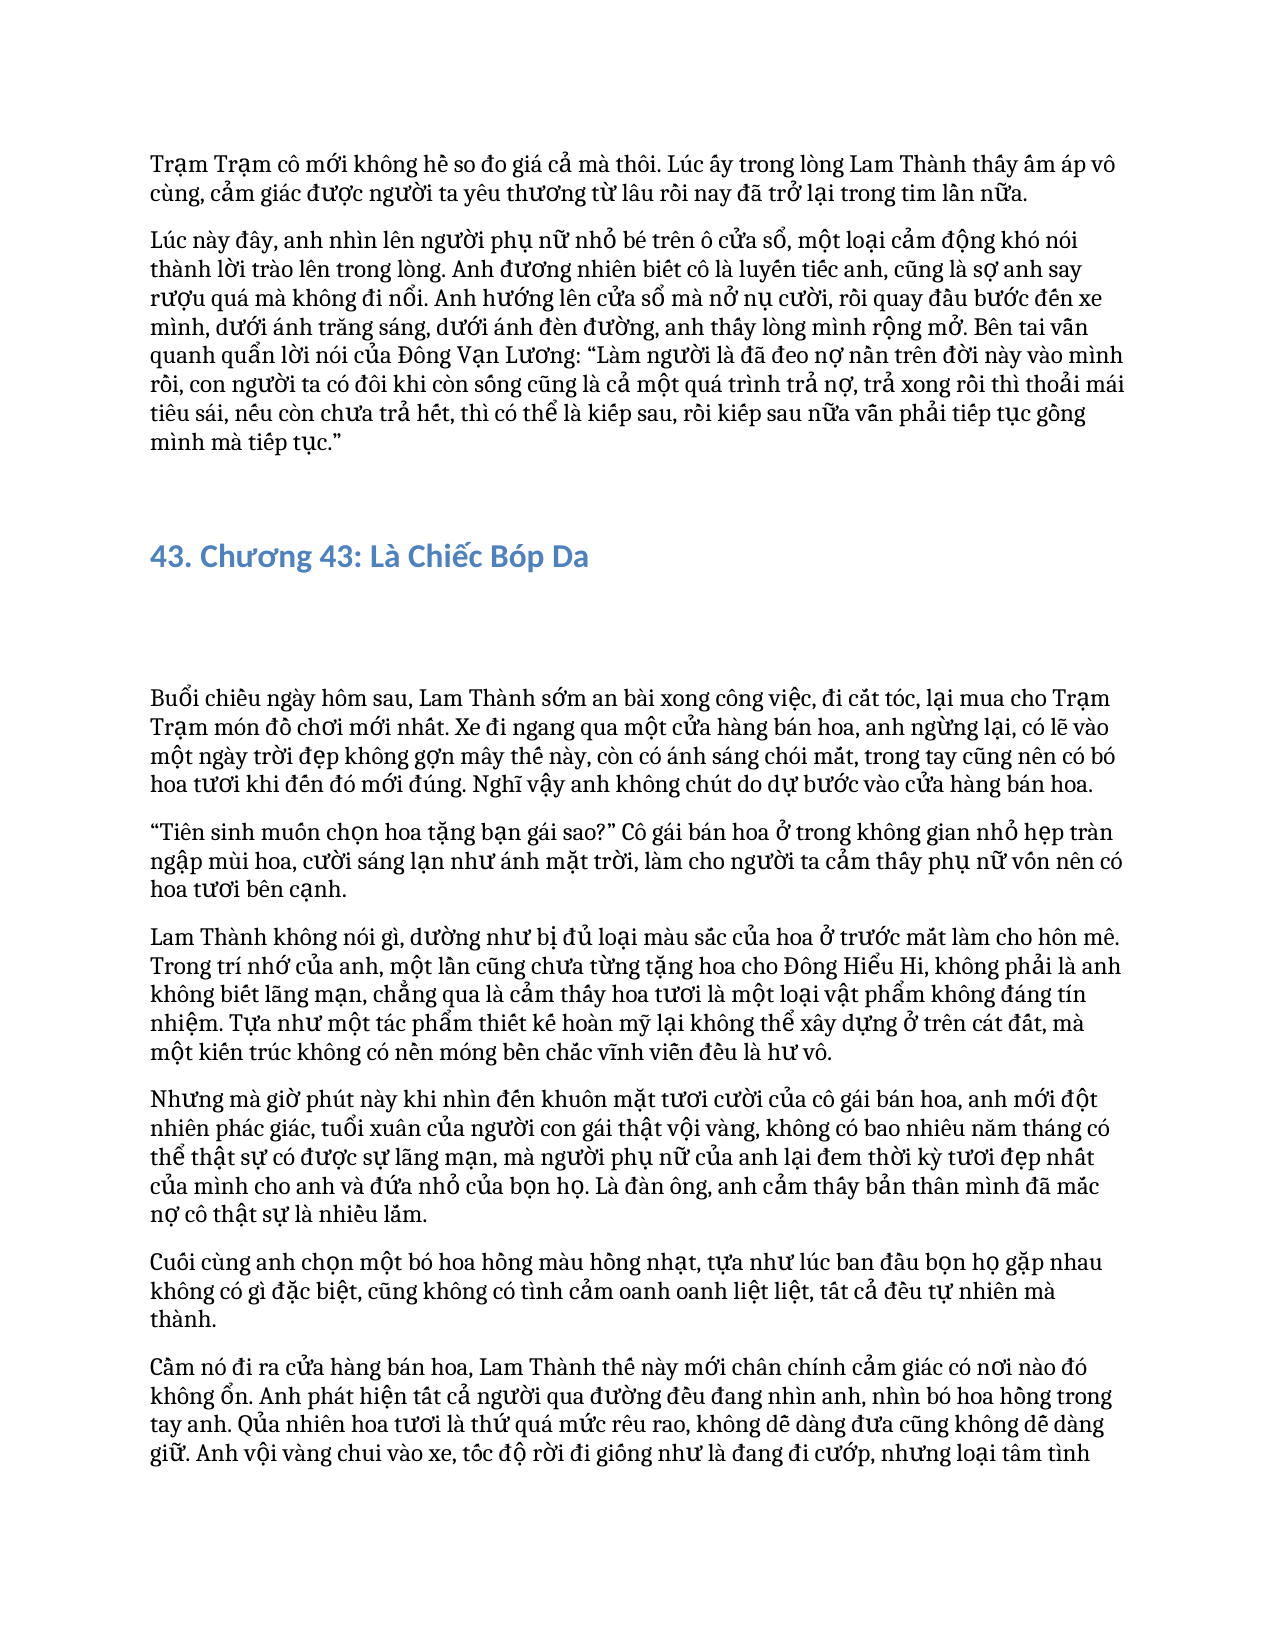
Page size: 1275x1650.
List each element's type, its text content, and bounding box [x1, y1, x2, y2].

subtitle 43. Chương 43: Là Chiếc Bóp Da [150, 534, 1125, 575]
text Cuối cùng anh chọn một bó hoa hồng màu hồng nhạt, tựa như lúc ban đầu bọn họ gặp nhau không có gì đặc biệt, cũng không có tình cảm oanh oanh liệt liệt, tất cả đều tự nhiên mà thành. [150, 1248, 1125, 1334]
text Buổi chiều ngày hôm sau, Lam Thành sớm an bài xong công việc, đi cắt tóc, lại mua cho Trạm Trạm món đồ chơi mới nhất. Xe đi ngang qua một cửa hàng bán hoa, anh ngừng lại, có lẽ vào một ngày trời đẹp không gợn mây thế này, còn có ánh sáng chói mắt, trong tay cũng nên có bó hoa tươi khi đến đó mới đúng. Nghĩ vậy anh không chút do dự bước vào cửa hàng bán hoa. [150, 684, 1125, 799]
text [150, 1353, 1125, 1468]
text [150, 150, 1125, 207]
text Lam Thành không nói gì, dường như bị đủ loại màu sắc của hoa ở trước mắt làm cho hôn mê. Trong trí nhớ của anh, một lần cũng chưa từng tặng hoa cho Đông Hiểu Hi, không phải là anh không biết lãng mạn, chẳng qua là cảm thấy hoa tươi là một loại vật phẩm không đáng tín nhiệm. Tựa như một tác phẩm thiết kế hoàn mỹ lại không thể xây dựng ở trên cát đất, mà một kiến trúc không có nền móng bền chắc vĩnh viễn đều là hư vô. [150, 923, 1125, 1067]
text Nhưng mà giờ phút này khi nhìn đến khuôn mặt tươi cười của cô gái bán hoa, anh mới đột nhiên phác giác, tuổi xuân của người con gái thật vội vàng, không có bao nhiêu năm tháng có thể thật sự có được sự lãng mạn, mà người phụ nữ của anh lại đem thời kỳ tươi đẹp nhất của mình cho anh và đứa nhỏ của bọn họ. Là đàn ông, anh cảm thấy bản thân mình đã mắc nợ cô thật sự là nhiều lắm. [150, 1085, 1125, 1229]
text “Tiên sinh muốn chọn hoa tặng bạn gái sao?” Cô gái bán hoa ở trong không gian nhỏ hẹp tràn ngập mùi hoa, cười sáng lạn như ánh mặt trời, làm cho người ta cảm thấy phụ nữ vốn nên có hoa tươi bên cạnh. [150, 818, 1125, 904]
text Lúc này đây, anh nhìn lên người phụ nữ nhỏ bé trên ô cửa sổ, một loại cảm động khó nói thành lời trào lên trong lòng. Anh đương nhiên biết cô là luyến tiếc anh, cũng là sợ anh say rượu quá mà không đi nổi. Anh hướng lên cửa sổ mà nở nụ cười, rồi quay đầu bước đến xe mình, dưới ánh trăng sáng, dưới ánh đèn đường, anh thấy lòng mình rộng mở. Bên tai vẫn quanh quẩn lời nói của Đông Vạn Lương: “Làm người là đã đeo nợ nần trên đời này vào mình rồi, con người ta có đôi khi còn sống cũng là cả một quá trình trả nợ, trả xong rồi thì thoải mái tiêu sái, nếu còn chưa trả hết, thì có thể là kiếp sau, rồi kiếp sau nữa vẫn phải tiếp tục gồng mình mà tiếp tục.” [150, 226, 1125, 514]
